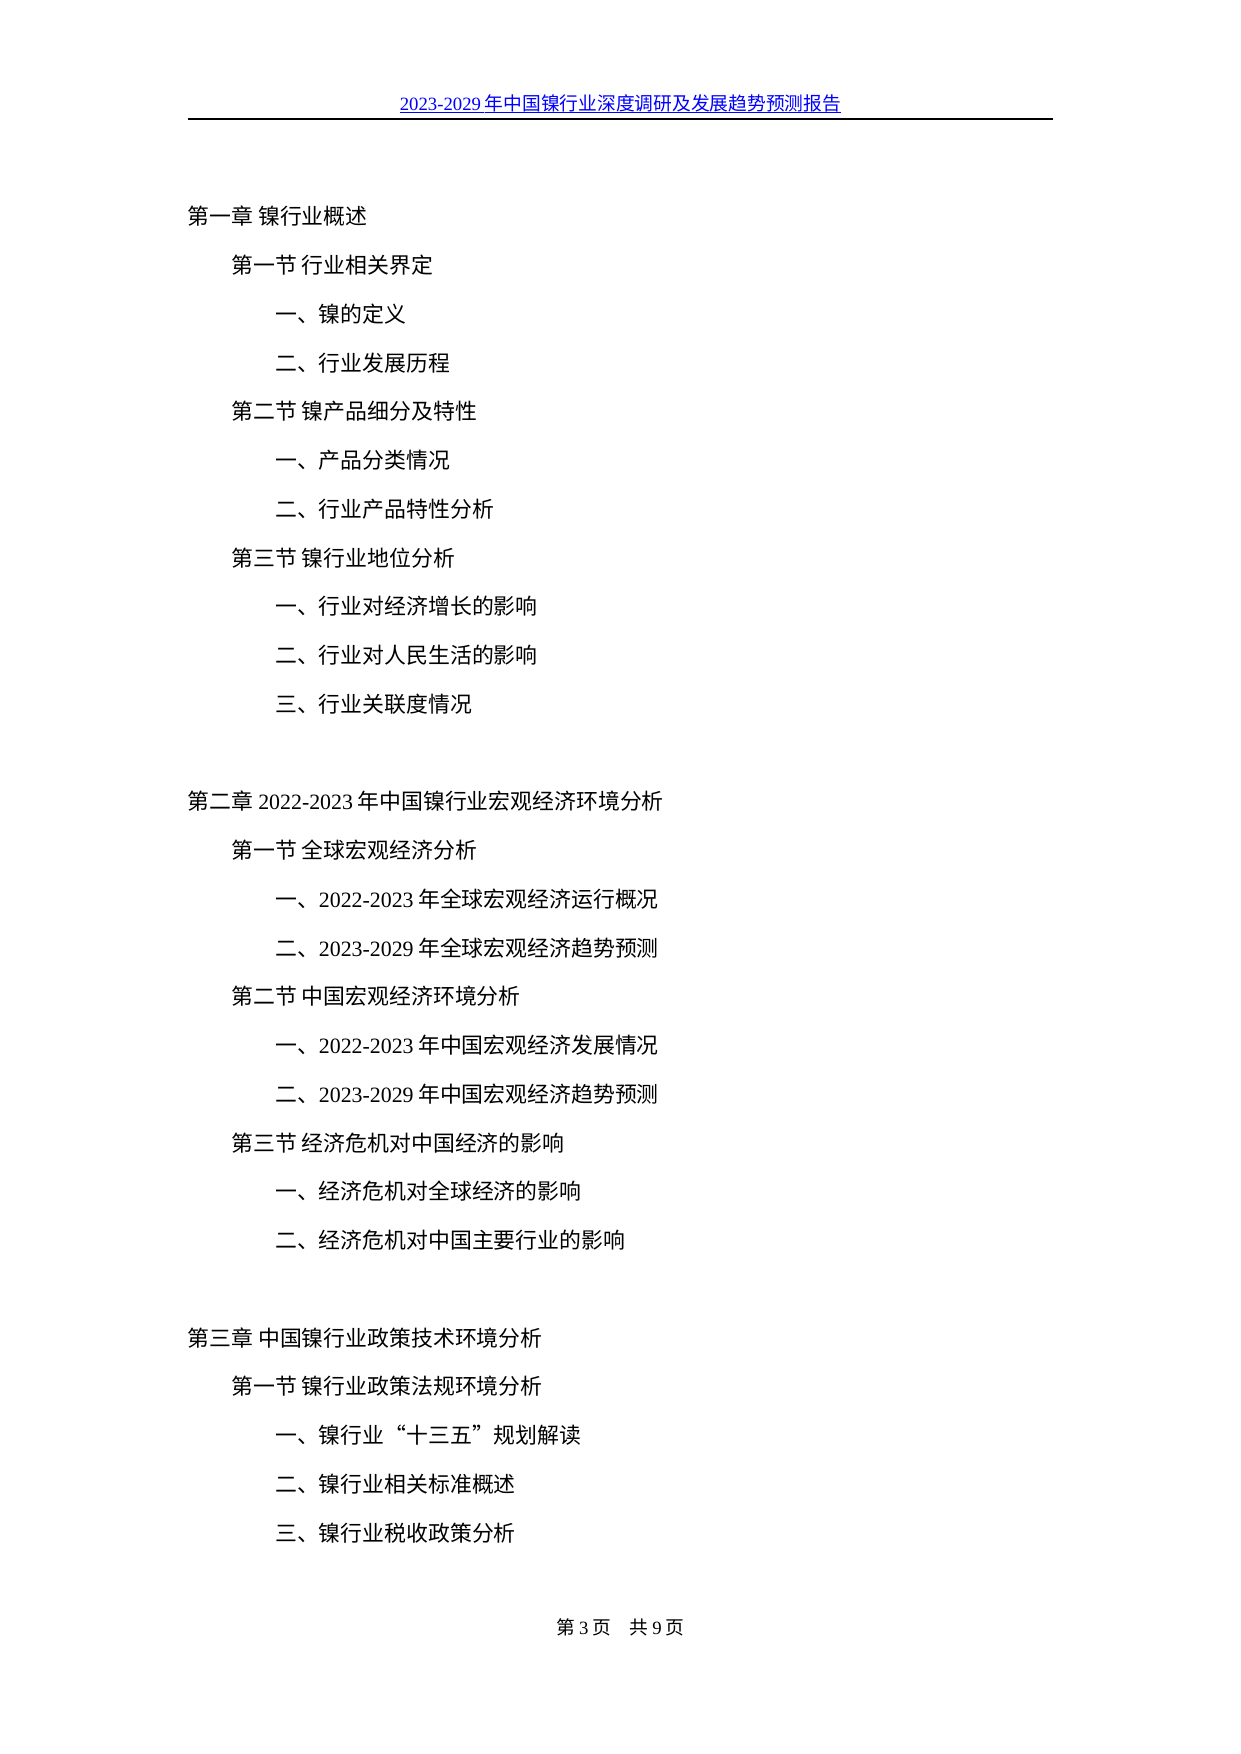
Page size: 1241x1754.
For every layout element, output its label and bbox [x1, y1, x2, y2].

text [187, 150, 1053, 1548]
